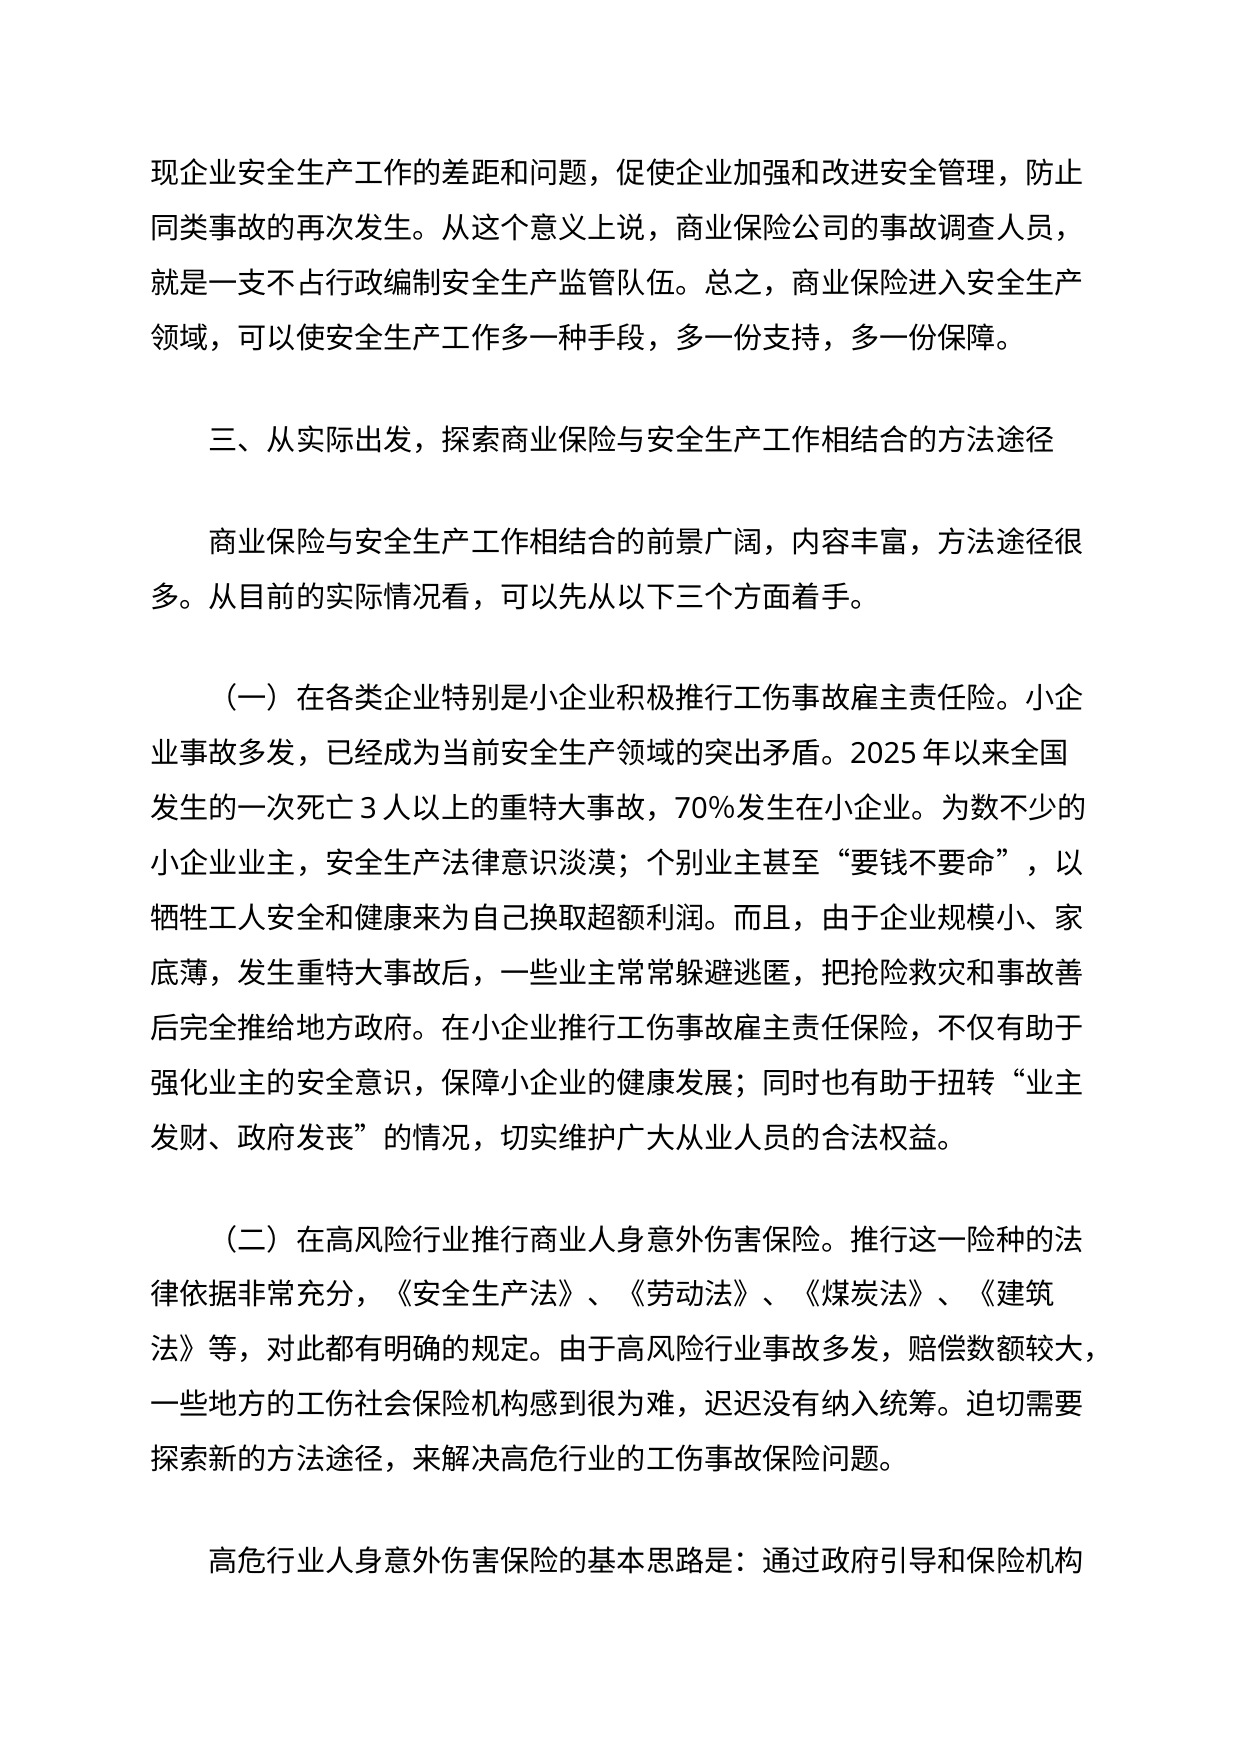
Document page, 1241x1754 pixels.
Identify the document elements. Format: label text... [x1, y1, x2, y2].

text 商业保险与安全生产工作相结合的前景广阔，内容丰富，方法途径很多。从目前的实际情况看，可以先从以下三个方面着手。 [150, 518, 1090, 615]
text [150, 1537, 1090, 1580]
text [150, 150, 1090, 357]
text （二）在高风险行业推行商业人身意外伤害保险。推行这一险种的法律依据非常充分，《安全生产法》、《劳动法》、《煤炭法》、《建筑法》等，对此都有明确的规定。由于高风险行业事故多发，赔偿数额较大，一些地方的工伤社会保险机构感到很为难，迟迟没有纳入统筹。迫切需要探索新的方法途径，来解决高危行业的工伤事故保险问题。 [150, 1216, 1090, 1478]
text 三、从实际出发，探索商业保险与安全生产工作相结合的方法途径 [150, 416, 1090, 459]
text （一）在各类企业特别是小企业积极推行工伤事故雇主责任险。小企业事故多发，已经成为当前安全生产领域的突出矛盾。2025年以来全国发生的一次死亡3人以上的重特大事故，70％发生在小企业。为数不少的小企业业主，安全生产法律意识淡漠；个别业主甚至“要钱不要命”，以牺牲工人安全和健康来为自己换取超额利润。而且，由于企业规模小、家底薄，发生重特大事故后，一些业主常常躲避逃匿，把抢险救灾和事故善后完全推给地方政府。在小企业推行工伤事故雇主责任保险，不仅有助于强化业主的安全意识，保障小企业的健康发展；同时也有助于扭转“业主发财、政府发丧”的情况，切实维护广大从业人员的合法权益。 [150, 675, 1090, 1157]
